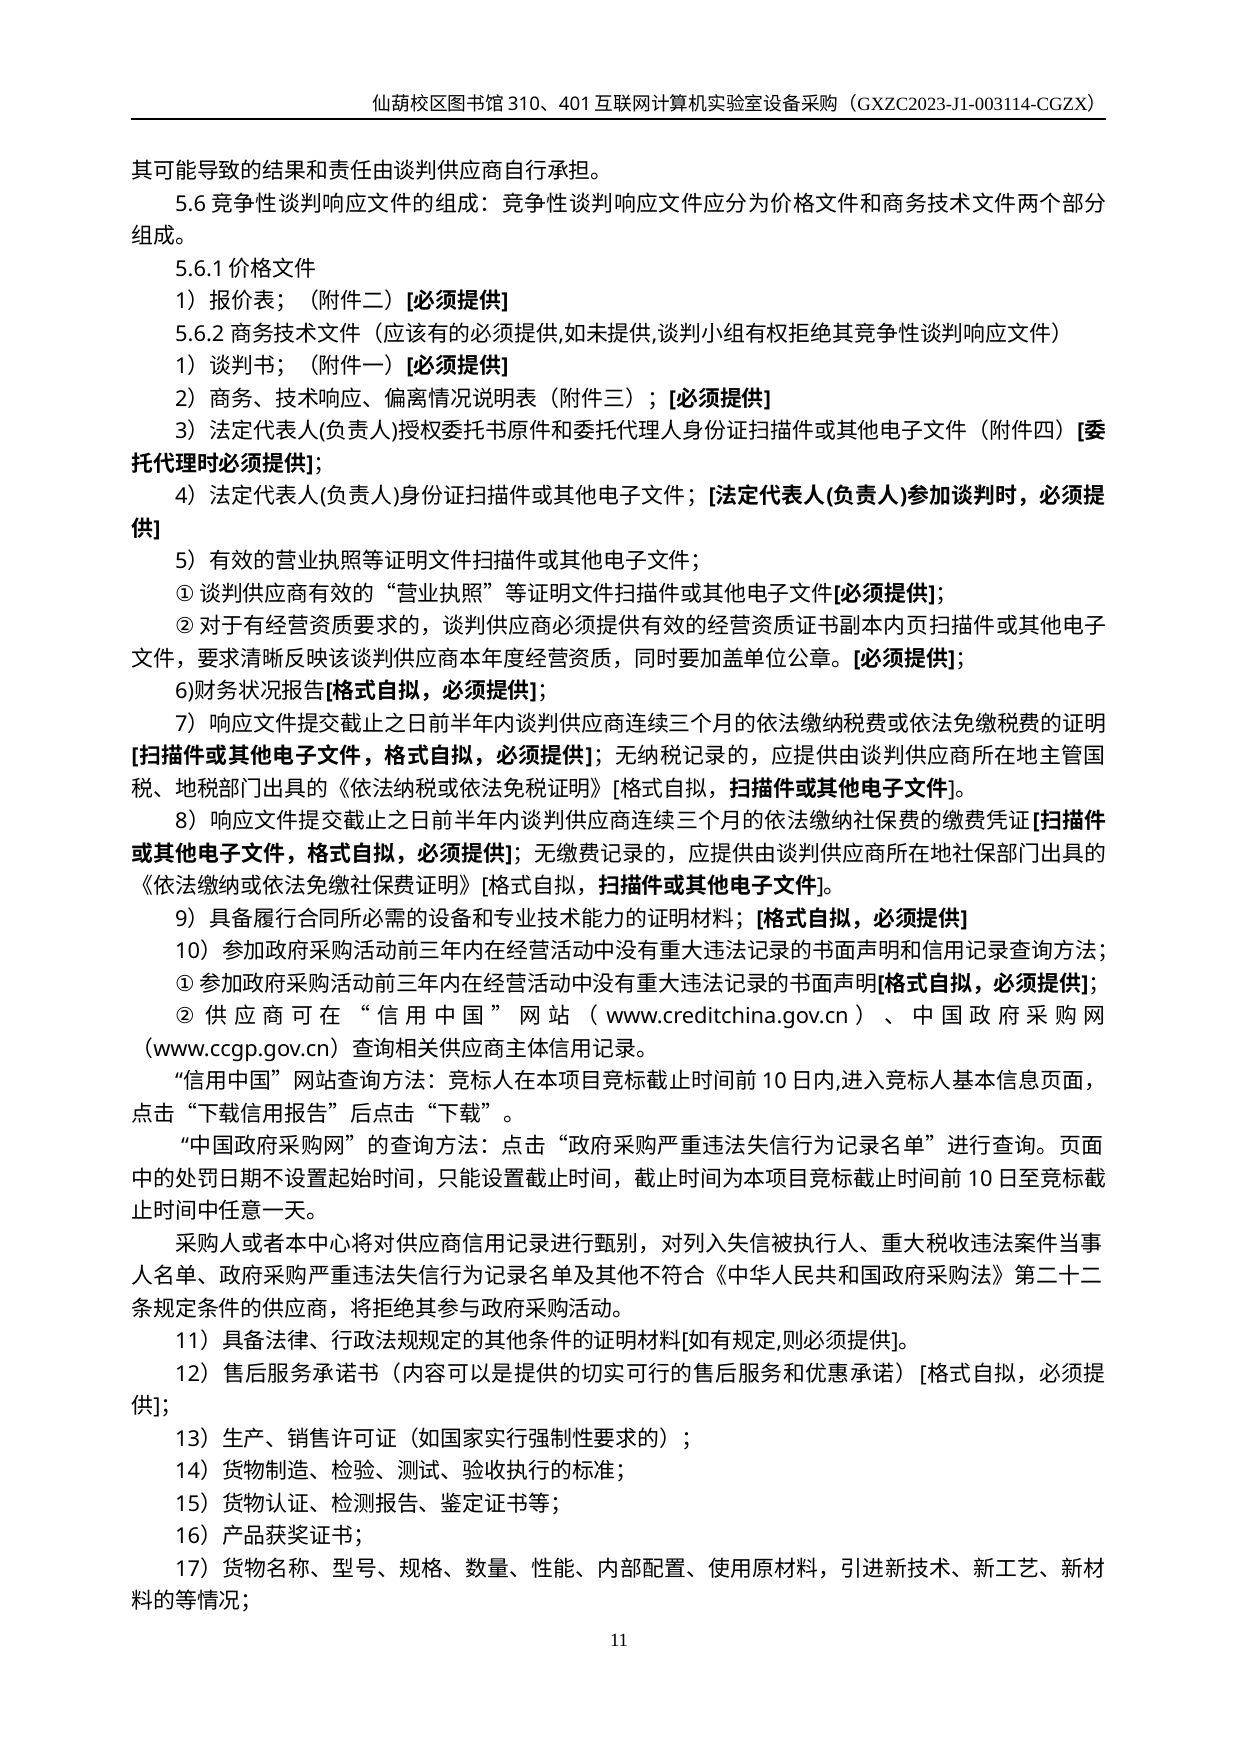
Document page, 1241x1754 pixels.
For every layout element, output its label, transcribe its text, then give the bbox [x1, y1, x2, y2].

text 11）具备法律、行政法规规定的其他条件的证明材料[如有规定,则必须提供]。 [131, 1323, 1106, 1356]
text 7）响应文件提交截止之日前半年内谈判供应商连续三个月的依法缴纳税费或依法免缴税费的证明[扫描件或其他电子文件，格式自拟，必须提供]；无纳税记录的，应提供由谈判供应商所在地主管国税、地税部门出具的《依法纳税或依法免税证明》[格式自拟，扫描件或其他电子文件]。 [131, 706, 1106, 803]
text 2）商务、技术响应、偏离情况说明表（附件三）；[必须提供] [131, 381, 1106, 413]
text 5.6.2 商务技术文件（应该有的必须提供,如未提供,谈判小组有权拒绝其竞争性谈判响应文件） [131, 316, 1106, 348]
text 14）货物制造、检验、测试、验收执行的标准； [131, 1453, 1106, 1486]
text 4）法定代表人(负责人)身份证扫描件或其他电子文件；[法定代表人(负责人)参加谈判时，必须提供] [131, 478, 1106, 543]
text “中国政府采购网”的查询方法：点击“政府采购严重违法失信行为记录名单”进行查询。页面中的处罚日期不设置起始时间，只能设置截止时间，截止时间为本项目竞标截止时间前10日至竞标截止时间中任意一天。 [131, 1128, 1106, 1226]
text 12）售后服务承诺书（内容可以是提供的切实可行的售后服务和优惠承诺）[格式自拟，必须提供]； [131, 1356, 1106, 1421]
text 5.6竞争性谈判响应文件的组成：竞争性谈判响应文件应分为价格文件和商务技术文件两个部分组成。 [131, 186, 1106, 251]
text “信用中国”网站查询方法：竞标人在本项目竞标截止时间前10日内,进入竞标人基本信息页面，点击“下载信用报告”后点击“下载”。 [131, 1063, 1106, 1128]
text 9）具备履行合同所必需的设备和专业技术能力的证明材料；[格式自拟，必须提供] [131, 901, 1106, 933]
text 1）谈判书；（附件一）[必须提供] [131, 348, 1106, 381]
text 5.6.1价格文件 [131, 251, 1106, 283]
text ②对于有经营资质要求的，谈判供应商必须提供有效的经营资质证书副本内页扫描件或其他电子文件，要求清晰反映该谈判供应商本年度经营资质，同时要加盖单位公章。[必须提供]； [131, 608, 1106, 673]
text 采购人或者本中心将对供应商信用记录进行甄别，对列入失信被执行人、重大税收违法案件当事人名单、政府采购严重违法失信行为记录名单及其他不符合《中华人民共和国政府采购法》第二十二条规定条件的供应商，将拒绝其参与政府采购活动。 [131, 1226, 1106, 1323]
text 8）响应文件提交截止之日前半年内谈判供应商连续三个月的依法缴纳社保费的缴费凭证[扫描件或其他电子文件，格式自拟，必须提供]；无缴费记录的，应提供由谈判供应商所在地社保部门出具的《依法缴纳或依法免缴社保费证明》[格式自拟，扫描件或其他电子文件]。 [131, 803, 1106, 901]
text 5）有效的营业执照等证明文件扫描件或其他电子文件； [131, 543, 1106, 576]
text ①参加政府采购活动前三年内在经营活动中没有重大违法记录的书面声明[格式自拟，必须提供]； [131, 966, 1106, 998]
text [131, 153, 1106, 186]
text 1）报价表；（附件二）[必须提供] [131, 283, 1106, 316]
text 3）法定代表人(负责人)授权委托书原件和委托代理人身份证扫描件或其他电子文件（附件四）[委托代理时必须提供]； [131, 413, 1106, 478]
text 17）货物名称、型号、规格、数量、性能、内部配置、使用原材料，引进新技术、新工艺、新材料的等情况； [131, 1551, 1106, 1616]
text 15）货物认证、检测报告、鉴定证书等； [131, 1486, 1106, 1518]
text 13）生产、销售许可证（如国家实行强制性要求的）； [131, 1421, 1106, 1453]
text ②供应商可在“信用中国”网站（www.creditchina.gov.cn）、中国政府采购网（www.ccgp.gov.cn）查询相关供应商主体信用记录。 [131, 998, 1106, 1063]
text 16）产品获奖证书； [131, 1518, 1106, 1551]
text 10）参加政府采购活动前三年内在经营活动中没有重大违法记录的书面声明和信用记录查询方法； [131, 933, 1106, 966]
text 6)财务状况报告[格式自拟，必须提供]； [131, 673, 1106, 706]
text ①谈判供应商有效的“营业执照”等证明文件扫描件或其他电子文件[必须提供]； [131, 576, 1106, 608]
